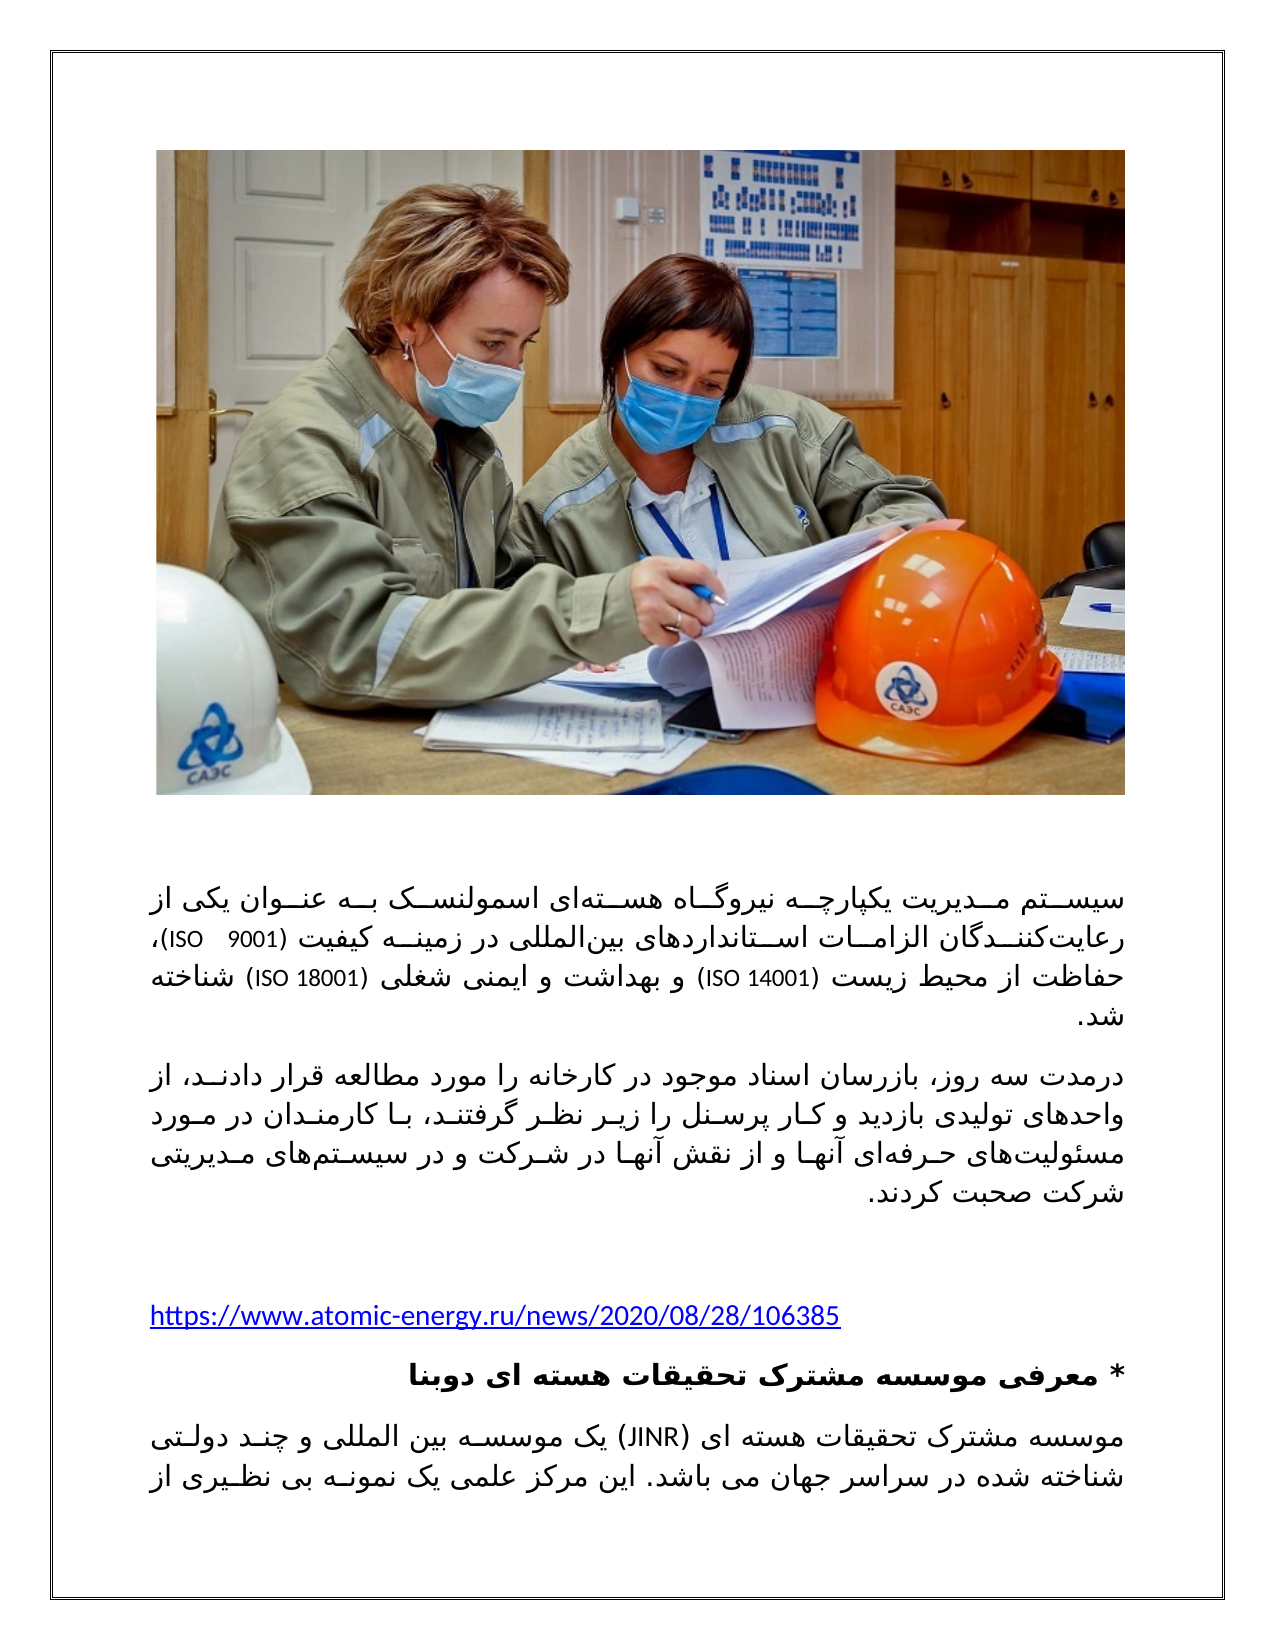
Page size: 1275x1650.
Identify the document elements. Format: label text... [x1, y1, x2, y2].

text درمدت سه روز، بازرسان اسناد موجود در کارخانه را مورد مطالعه قرار دادند، از واحدهای تولیدی بازدید و کار پرسنل را زیر نظر گرفتند، با کارمندان در مورد مسئولیت‌های حرفه‌ای آنها و از نقش آنها در شرکت و در سیستم‌های مدیریتی شرکت صحبت کردند. [150, 1058, 1125, 1209]
text https://www.atomic-energy.ru/news/2020/08/28/106385 [150, 1297, 1125, 1332]
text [150, 1418, 1125, 1493]
text سیستم مدیریت یکپارچه نیروگاه هسته‌ای اسمولنسک به عنوان یکی از رعایت‌کنندگان الزامات استانداردهای بین‌المللی در زمینه کیفیت (ISO 9001)، حفاظت از محیط زیست (ISO 14001) و بهداشت و ایمنی شغلی (ISO 18001) شناخته شد. [150, 882, 1125, 1032]
picture [156, 150, 1125, 795]
text * معرفی موسسه مشترک تحقیقات هسته ای دوبنا [150, 1358, 1125, 1392]
